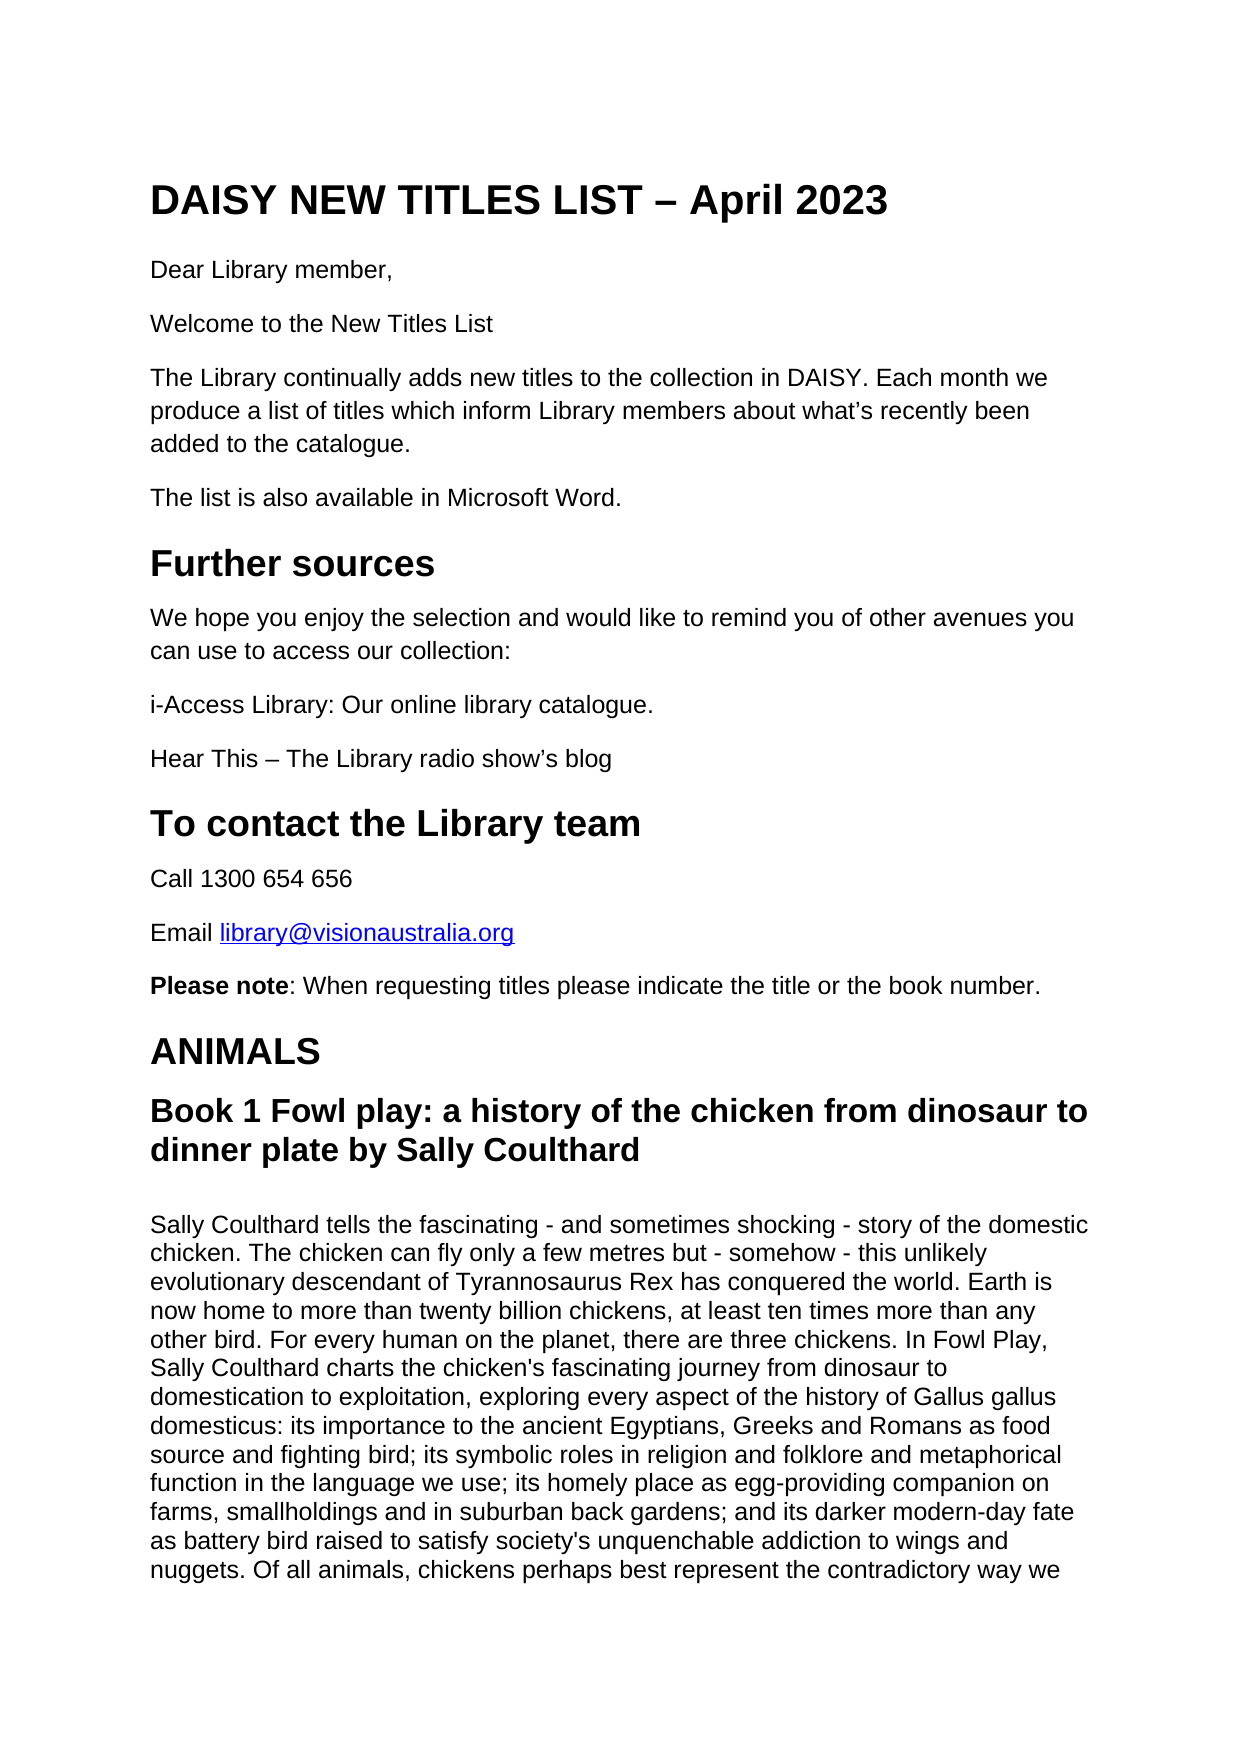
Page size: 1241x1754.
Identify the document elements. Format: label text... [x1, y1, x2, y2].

text i-Access Library: Our online library catalogue. [150, 690, 1090, 718]
text Dear Library member, [150, 255, 1090, 284]
text Call 1300 654 656 [150, 864, 1090, 892]
subtitle DAISY NEW TITLES LIST – April 2023 [150, 175, 1090, 223]
text Hear This – The Library radio show’s blog [150, 743, 1090, 772]
subtitle Further sources [150, 541, 1090, 584]
subtitle Book 1 Fowl play: a history of the chicken from dinosaur to dinner plate by Sally Coulthard [150, 1091, 1090, 1168]
text Email library@visionaustralia.org [150, 917, 1090, 946]
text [150, 1209, 1090, 1583]
text The Library continually adds new titles to the collection in DAISY. Each month we produce a list of titles which inform Library members about what’s recently been added to the catalogue. [150, 363, 1090, 458]
subtitle ANIMALS [150, 1029, 1090, 1072]
text We hope you enjoy the selection and would like to remind you of other avenues you can use to access our collection: [150, 603, 1090, 664]
text Welcome to the New Titles List [150, 309, 1090, 338]
text The list is also available in Microsoft Word. [150, 483, 1090, 511]
text Please note: When requesting titles please indicate the title or the book number. [150, 971, 1090, 1000]
subtitle To contact the Library team [150, 802, 1090, 845]
